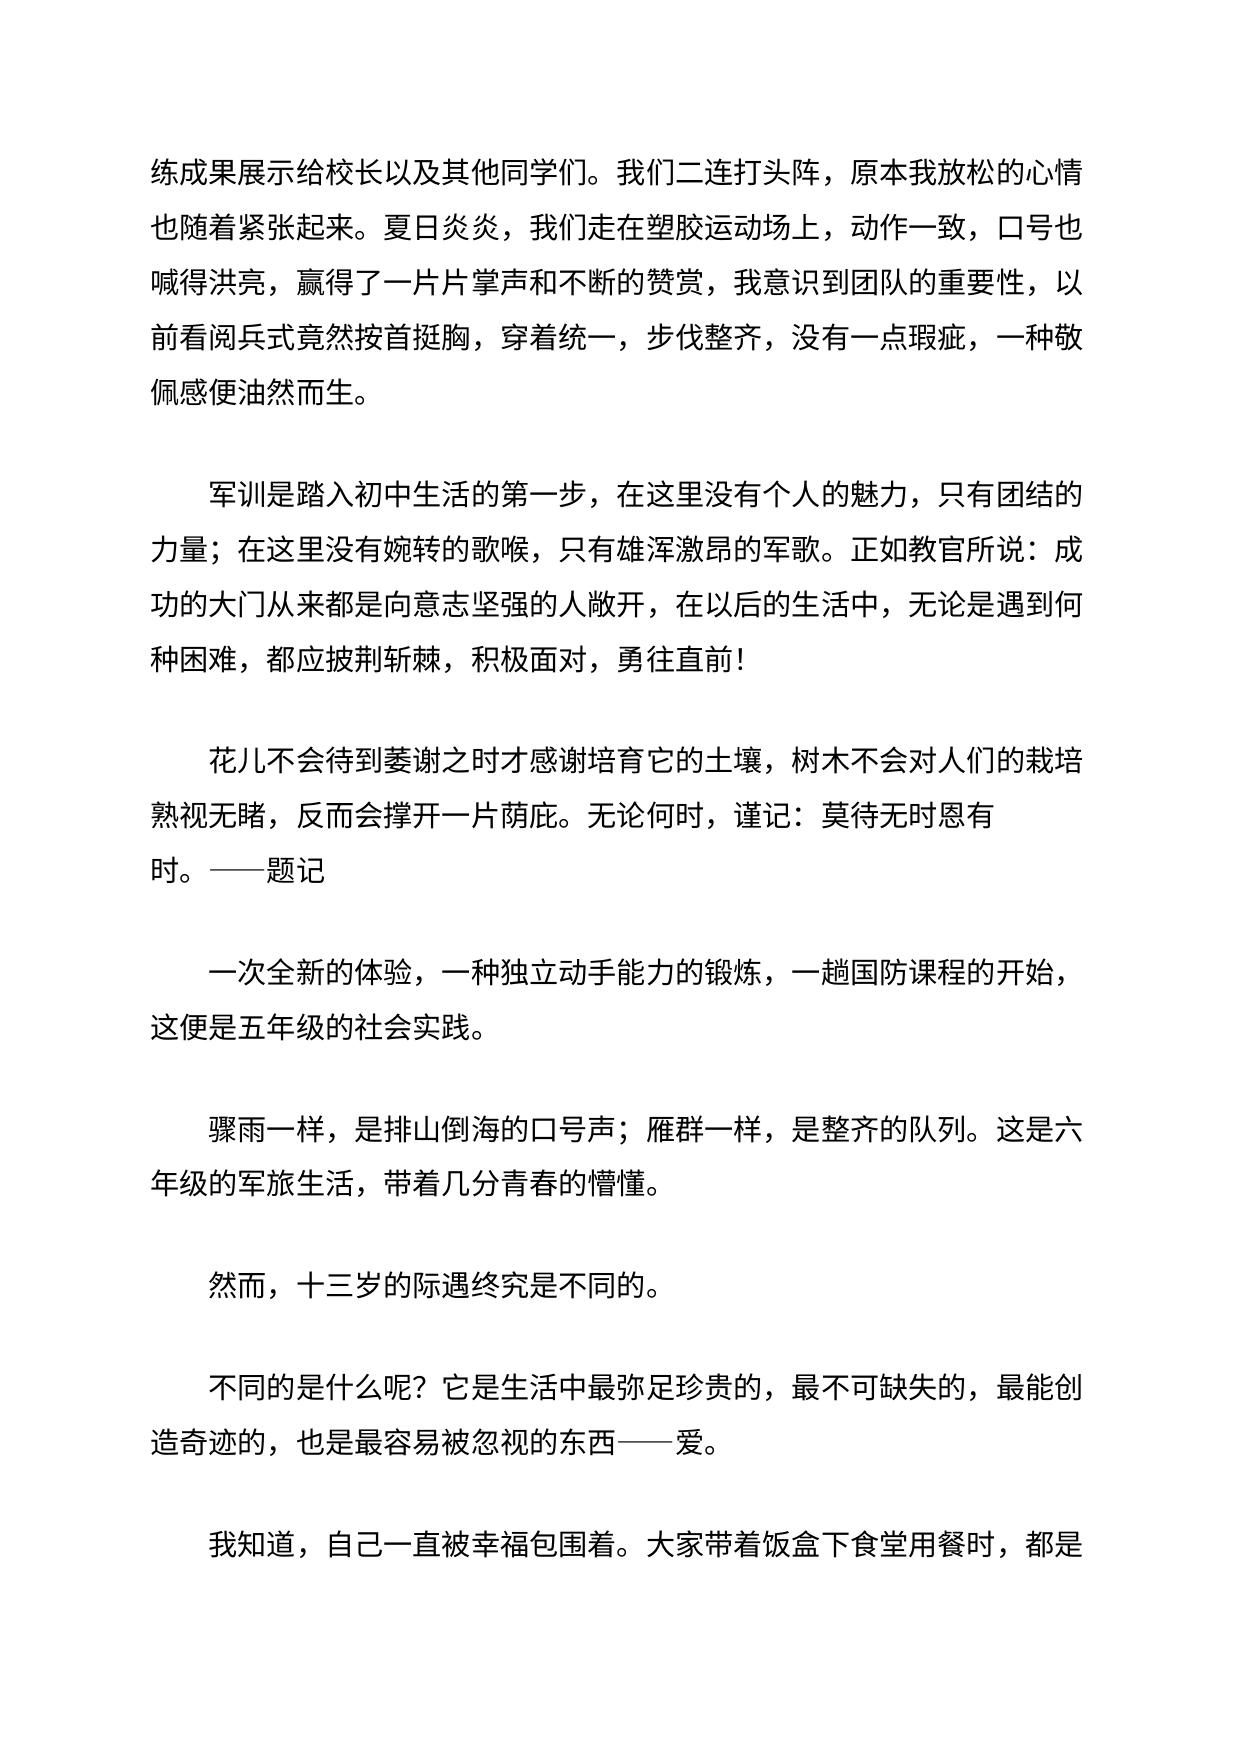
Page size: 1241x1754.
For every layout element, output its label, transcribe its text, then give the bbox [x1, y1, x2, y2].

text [150, 1521, 1090, 1563]
text 不同的是什么呢？它是生活中最弥足珍贵的，最不可缺失的，最能创造奇迹的，也是最容易被忽视的东西――爱。 [150, 1364, 1090, 1462]
text 然而，十三岁的际遇终究是不同的。 [150, 1263, 1090, 1305]
text 一次全新的体验，一种独立动手能力的锻炼，一趟国防课程的开始，这便是五年级的社会实践。 [150, 949, 1090, 1047]
text 军训是踏入初中生活的第一步，在这里没有个人的魅力，只有团结的力量；在这里没有婉转的歌喉，只有雄浑激昂的军歌。正如教官所说：成功的大门从来都是向意志坚强的人敞开，在以后的生活中，无论是遇到何种困难，都应披荆斩棘，积极面对，勇往直前！ [150, 471, 1090, 678]
text 花儿不会待到萎谢之时才感谢培育它的土壤，树木不会对人们的栽培熟视无睹，反而会撑开一片荫庇。无论何时，谨记：莫待无时恩有时。――题记 [150, 738, 1090, 890]
text 骤雨一样，是排山倒海的口号声；雁群一样，是整齐的队列。这是六年级的军旅生活，带着几分青春的懵懂。 [150, 1106, 1090, 1203]
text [150, 150, 1090, 412]
